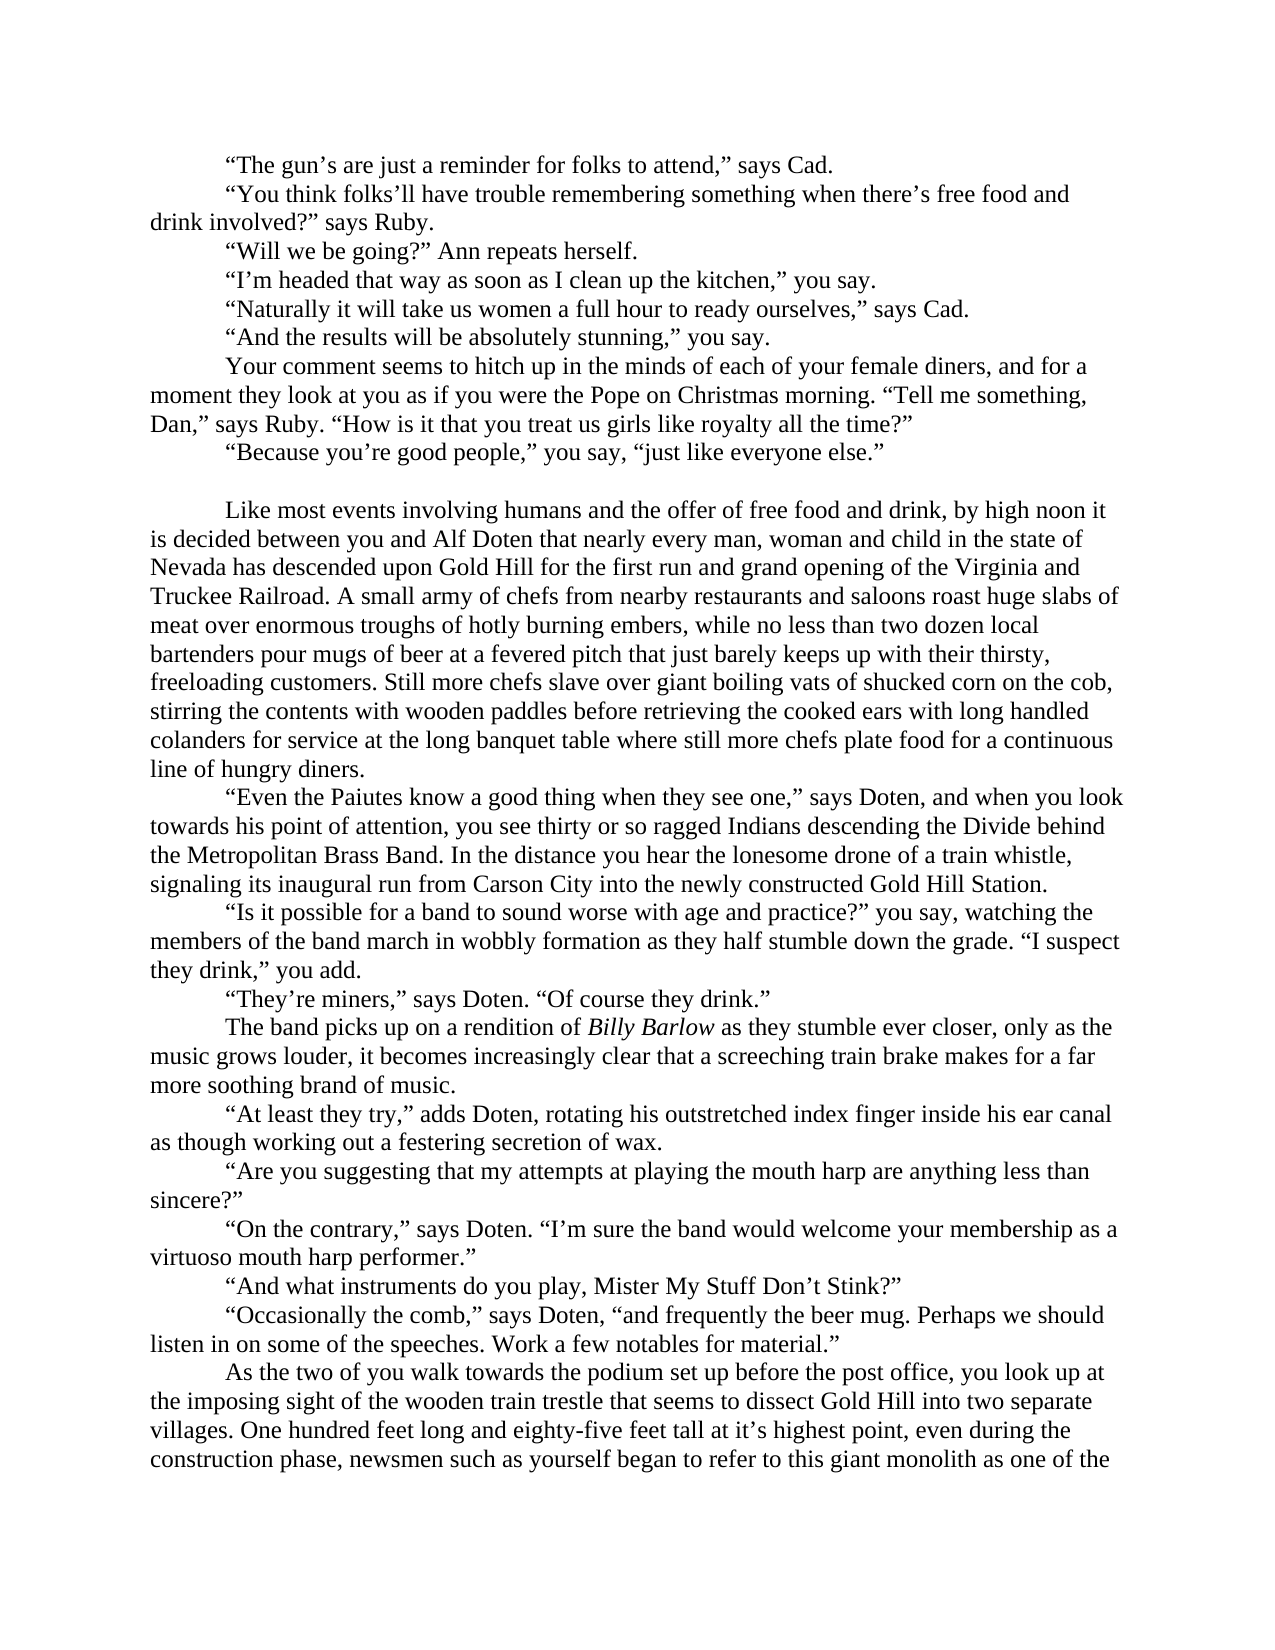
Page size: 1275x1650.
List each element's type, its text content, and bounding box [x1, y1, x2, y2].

text Like most events involving humans and the offer of free food and drink, by high noon it is decided between you and Alf Doten that nearly every man, woman and child in the state of Nevada has descended upon Gold Hill for the first run and grand opening of the Virginia and Truckee Railroad. A small army of chefs from nearby restaurants and saloons roast huge slabs of meat over enormous troughs of hotly burning embers, while no less than two dozen local bartenders pour mugs of beer at a fevered pitch that just barely keeps up with their thirsty, freeloading customers. Still more chefs slave over giant boiling vats of shucked corn on the cob, stirring the contents with wooden paddles before retrieving the cooked ears with long handled colanders for service at the long banquet table where still more chefs plate food for a continuous line of hungry diners. [150, 495, 1125, 782]
text “The gun’s are just a reminder for folks to attend,” says Cad. [150, 150, 1125, 179]
text “Are you suggesting that my attempts at playing the mouth harp are anything less than sincere?” [150, 1156, 1125, 1214]
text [150, 1357, 1125, 1472]
text “Even the Paiutes know a good thing when they see one,” says Doten, and when you look towards his point of attention, you see thirty or so ragged Indians descending the Divide behind the Metropolitan Brass Band. In the distance you hear the lonesome drone of a train whistle, signaling its inaugural run from Carson City into the newly constructed Gold Hill Station. [150, 782, 1125, 897]
text “Occasionally the comb,” says Doten, “and frequently the beer mug. Perhaps we should listen in on some of the speeches. Work a few notables for material.” [150, 1300, 1125, 1357]
text Your comment seems to hitch up in the minds of each of your female diners, and for a moment they look at you as if you were the Pope on Christmas morning. “Tell me something, Dan,” says Ruby. “How is it that you treat us girls like royalty all the time?” [150, 351, 1125, 437]
text “Because you’re good people,” you say, “just like everyone else.” [150, 437, 1125, 466]
text “Naturally it will take us women a full hour to ready ourselves,” says Cad. [150, 294, 1125, 322]
text “I’m headed that way as soon as I clean up the kitchen,” you say. [150, 265, 1125, 294]
text “On the contrary,” says Doten. “I’m sure the band would welcome your membership as a virtuoso mouth harp performer.” [150, 1214, 1125, 1271]
text “Will we be going?” Ann repeats herself. [150, 236, 1125, 265]
text “And the results will be absolutely stunning,” you say. [150, 322, 1125, 351]
text “Is it possible for a band to sound worse with age and practice?” you say, watching the members of the band march in wobbly formation as they half stumble down the grade. “I suspect they drink,” you add. [150, 897, 1125, 984]
text “And what instruments do you play, Mister My Stuff Don’t Stink?” [150, 1271, 1125, 1300]
text The band picks up on a rendition of Billy Barlow as they stumble ever closer, only as the music grows louder, it becomes increasingly clear that a screeching train brake makes for a far more soothing brand of music. [150, 1012, 1125, 1099]
text “You think folks’ll have trouble remembering something when there’s free food and drink involved?” says Ruby. [150, 179, 1125, 236]
text “They’re miners,” says Doten. “Of course they drink.” [150, 984, 1125, 1012]
text “At least they try,” adds Doten, rotating his outstretched index finger inside his ear canal as though working out a festering secretion of wax. [150, 1099, 1125, 1156]
